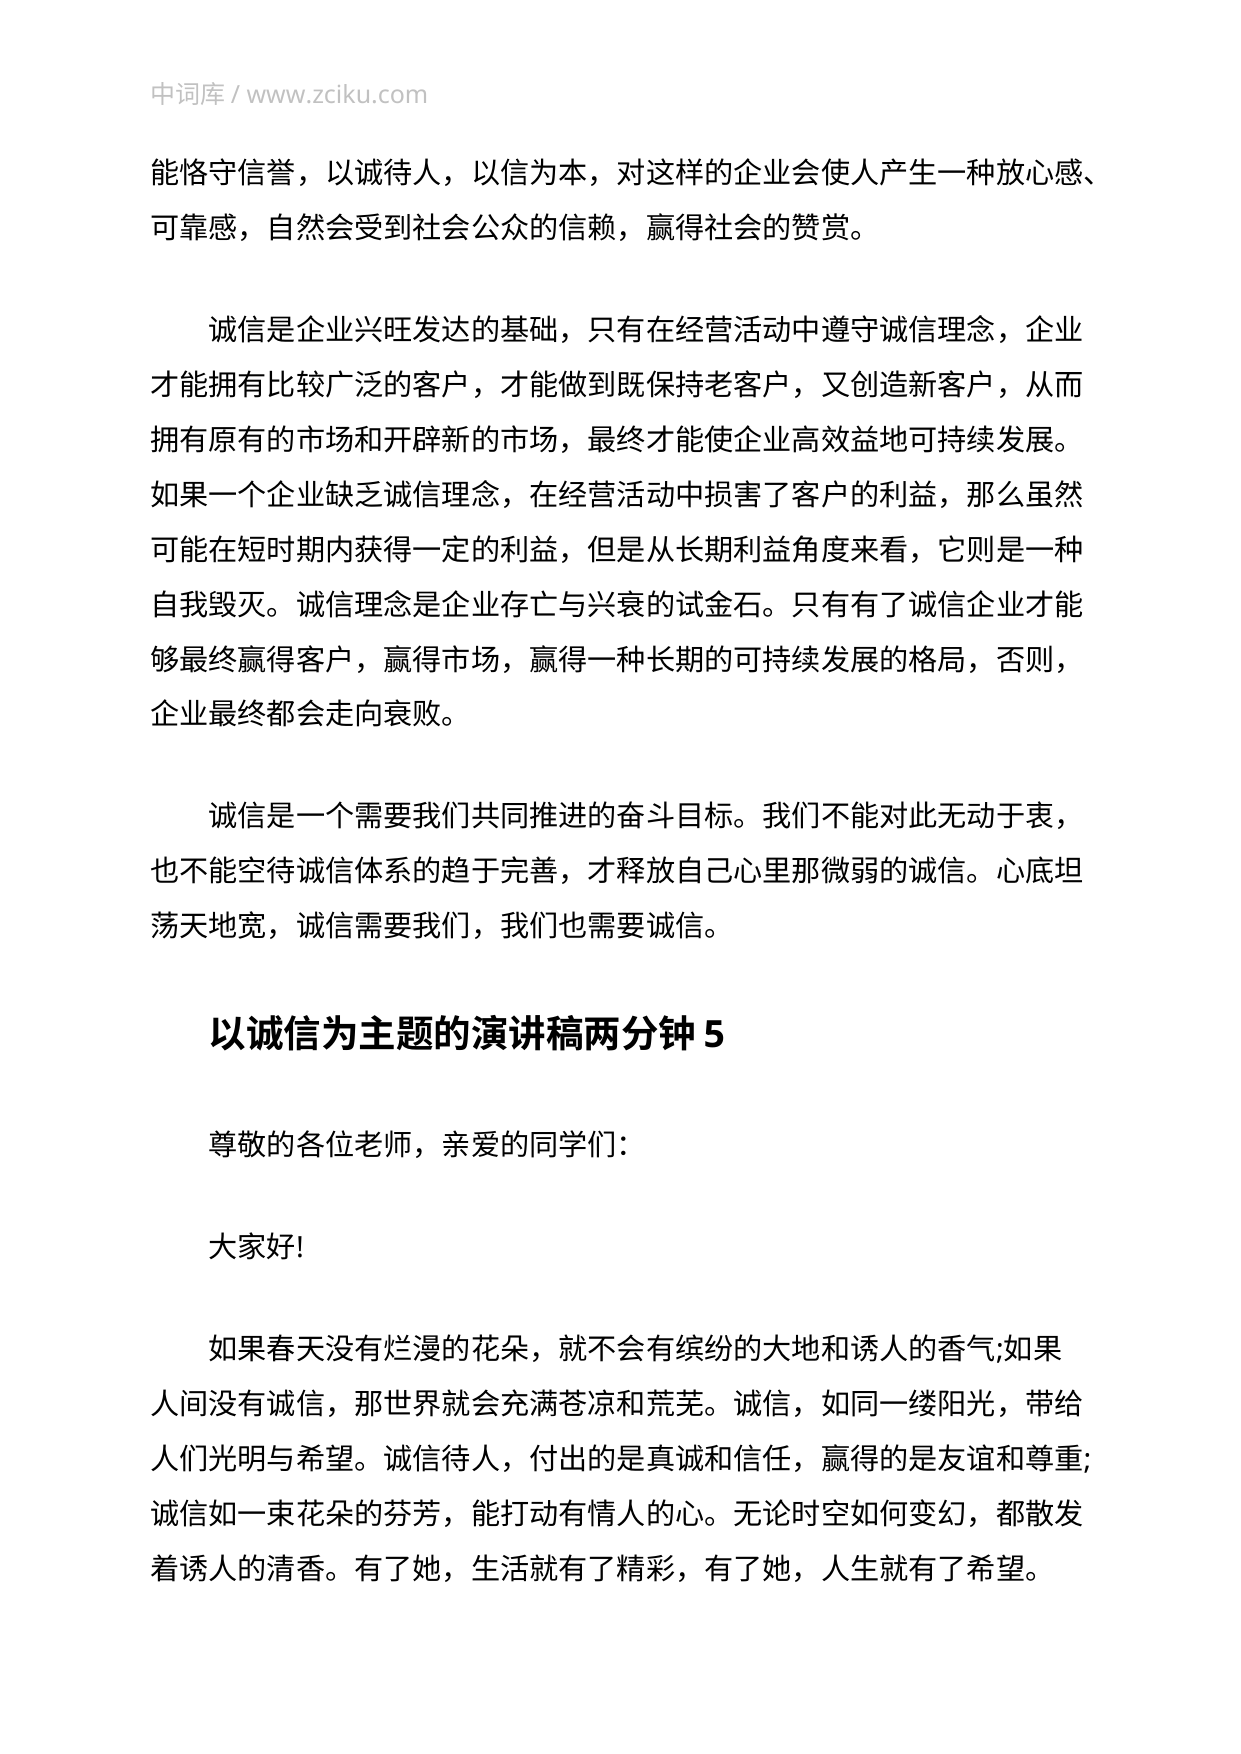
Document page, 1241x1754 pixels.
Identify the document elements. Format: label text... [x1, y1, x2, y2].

text 大家好! [150, 1224, 1090, 1266]
text 尊敬的各位老师，亲爱的同学们： [150, 1122, 1090, 1164]
text 诚信是一个需要我们共同推进的奋斗目标。我们不能对此无动于衷，也不能空待诚信体系的趋于完善，才释放自己心里那微弱的诚信。心底坦荡天地宽，诚信需要我们，我们也需要诚信。 [150, 793, 1090, 945]
text 以诚信为主题的演讲稿两分钟5 [150, 1004, 1090, 1059]
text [150, 150, 1090, 247]
text 如果春天没有烂漫的花朵，就不会有缤纷的大地和诱人的香气;如果人间没有诚信，那世界就会充满苍凉和荒芜。诚信，如同一缕阳光，带给人们光明与希望。诚信待人，付出的是真诚和信任，赢得的是友谊和尊重;诚信如一束花朵的芬芳，能打动有情人的心。无论时空如何变幻，都散发着诱人的清香。有了她，生活就有了精彩，有了她，人生就有了希望。 [150, 1326, 1090, 1588]
text 诚信是企业兴旺发达的基础，只有在经营活动中遵守诚信理念，企业才能拥有比较广泛的客户，才能做到既保持老客户，又创造新客户，从而拥有原有的市场和开辟新的市场，最终才能使企业高效益地可持续发展。如果一个企业缺乏诚信理念，在经营活动中损害了客户的利益，那么虽然可能在短时期内获得一定的利益，但是从长期利益角度来看，它则是一种自我毁灭。诚信理念是企业存亡与兴衰的试金石。只有有了诚信企业才能够最终赢得客户，赢得市场，赢得一种长期的可持续发展的格局，否则，企业最终都会走向衰败。 [150, 307, 1090, 733]
